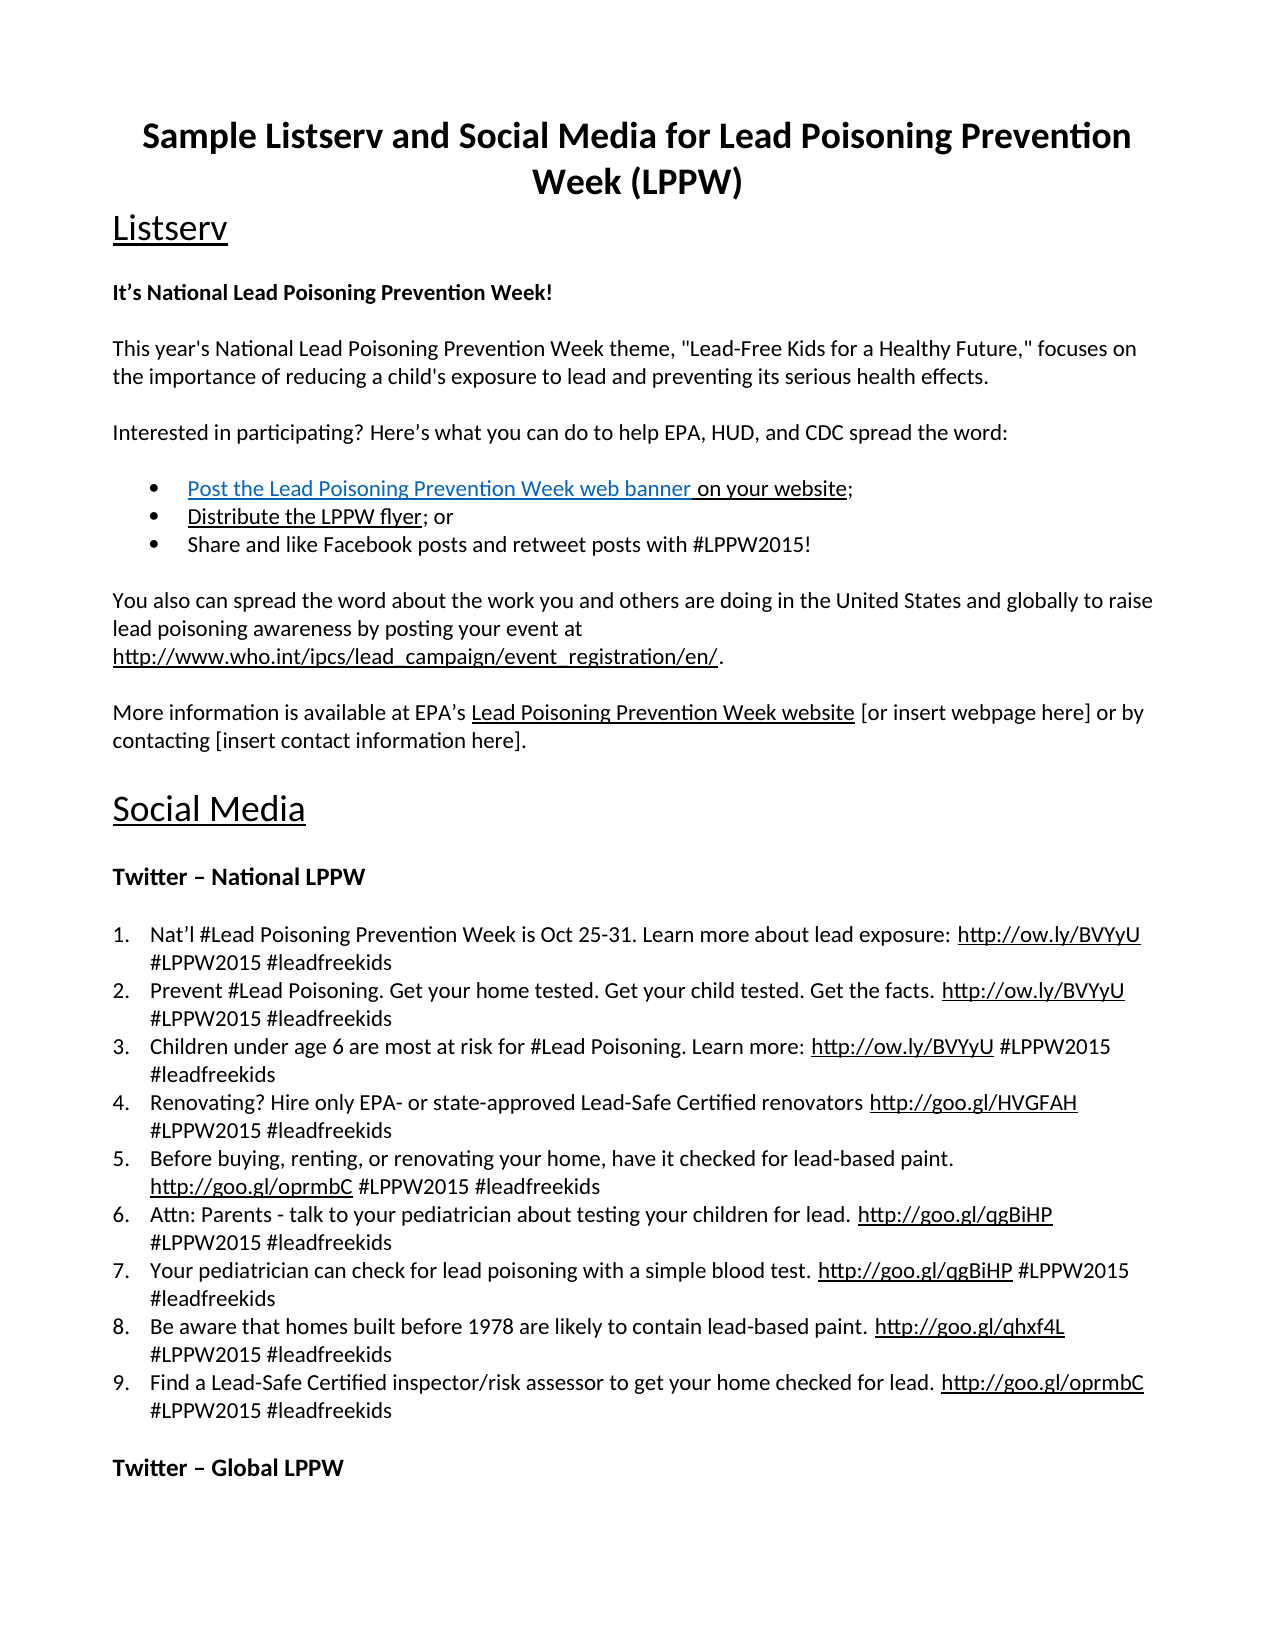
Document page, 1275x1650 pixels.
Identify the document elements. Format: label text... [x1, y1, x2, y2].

text You also can spread the word about the work you and others are doing in the United States and globally to raise lead poisoning awareness by posting your event at http://www.who.int/ipcs/lead_campaign/event_registration/en/. [112, 586, 1162, 670]
text This year's National Lead Poisoning Prevention Week theme, "Lead-Free Kids for a Healthy Future," focuses on the importance of reducing a child's exposure to lead and preventing its serious health effects. [112, 334, 1162, 390]
text It’s National Lead Poisoning Prevention Week! [112, 278, 1162, 306]
list Distribute the LPPW flyer; or [150, 502, 1162, 530]
list Children under age 6 are most at risk for #Lead Poisoning. Learn more: http://ow.ly/BVYyU #LPPW2015 #leadfreekids [112, 1032, 1162, 1088]
text More information is available at EPA’s Lead Poisoning Prevention Week website [or insert webpage here] or by contacting [insert contact information here]. [112, 698, 1162, 754]
list Renovating? Hire only EPA- or state-approved Lead-Safe Certified renovators http://goo.gl/HVGFAH #LPPW2015 #leadfreekids [112, 1088, 1162, 1144]
text Listserv [112, 204, 1162, 250]
list Attn: Parents - talk to your pediatrician about testing your children for lead. http://goo.gl/qgBiHP #LPPW2015 #leadfreekids [112, 1200, 1162, 1256]
text Twitter – Global LPPW [112, 1452, 1162, 1483]
list Your pediatrician can check for lead poisoning with a simple blood test. http://goo.gl/qgBiHP #LPPW2015 #leadfreekids [112, 1256, 1162, 1312]
text Social Media [112, 785, 1162, 831]
list Nat’l #Lead Poisoning Prevention Week is Oct 25-31. Learn more about lead exposure: http://ow.ly/BVYyU #LPPW2015 #leadfreekids [112, 920, 1162, 976]
list Share and like Facebook posts and retweet posts with #LPPW2015! [150, 530, 1162, 558]
list Before buying, renting, or renovating your home, have it checked for lead-based paint. http://goo.gl/oprmbC #LPPW2015 #leadfreekids [112, 1144, 1162, 1200]
list Be aware that homes built before 1978 are likely to contain lead-based paint. http://goo.gl/qhxf4L #LPPW2015 #leadfreekids [112, 1312, 1162, 1368]
list Post the Lead Poisoning Prevention Week web banner on your website; [150, 474, 1162, 502]
list Find a Lead-Safe Certified inspector/risk assessor to get your home checked for lead. http://goo.gl/oprmbC #LPPW2015 #leadfreekids [112, 1368, 1162, 1424]
text Interested in participating? Here’s what you can do to help EPA, HUD, and CDC spread the word: [112, 418, 1162, 446]
list Prevent #Lead Poisoning. Get your home tested. Get your child tested. Get the facts. http://ow.ly/BVYyU #LPPW2015 #leadfreekids [112, 976, 1162, 1032]
text Twitter – National LPPW [112, 861, 1162, 892]
text Sample Listserv and Social Media for Lead Poisoning Prevention Week (LPPW) [112, 112, 1162, 204]
